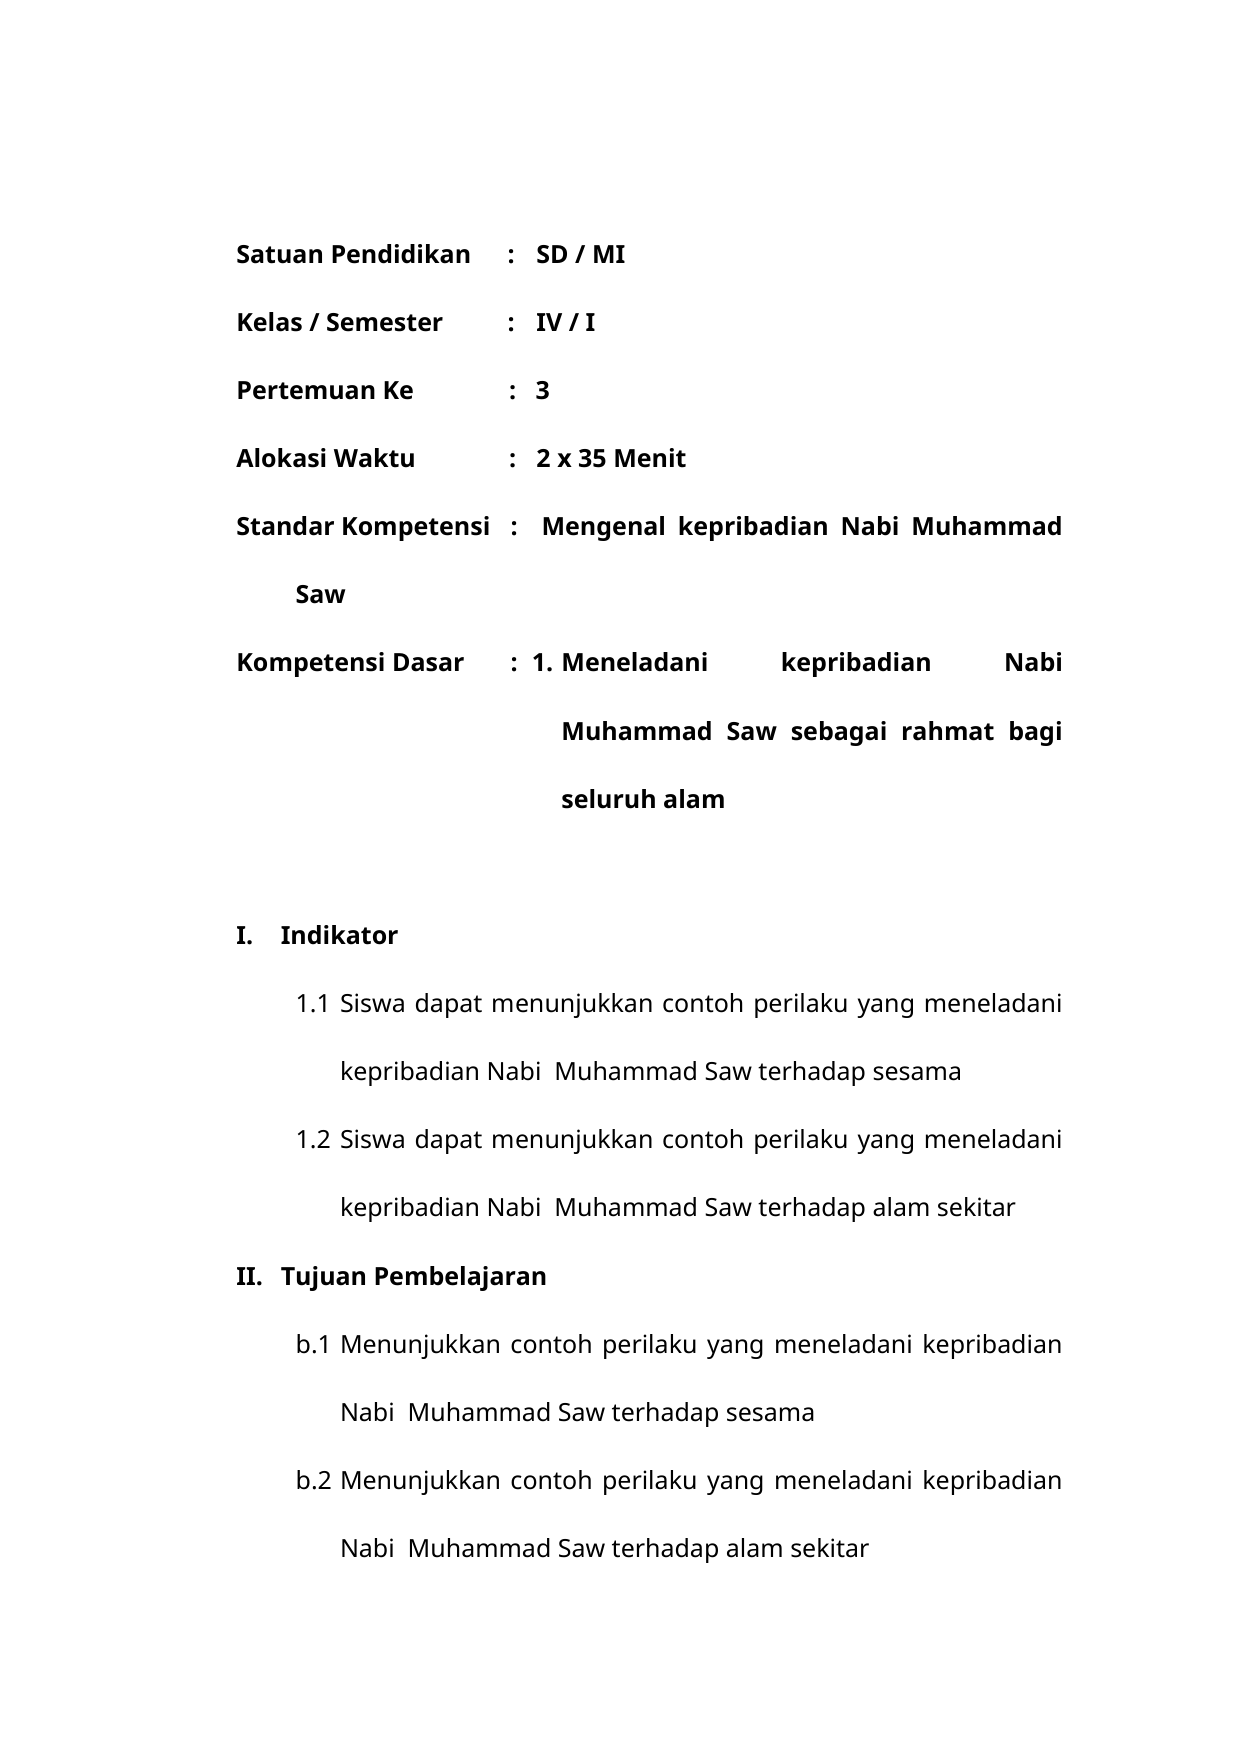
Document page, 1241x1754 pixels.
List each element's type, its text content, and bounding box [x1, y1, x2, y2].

list Indikator [236, 917, 1063, 952]
text Kelas / Semester : IV / I [236, 304, 1063, 338]
list Tujuan Pembelajaran [236, 1258, 1063, 1292]
text Alokasi Waktu : 2 x 35 Menit [236, 441, 1063, 475]
text Satuan Pendidikan : SD / MI [236, 236, 1063, 270]
list Siswa dapat menunjukkan contoh perilaku yang meneladani kepribadian Nabi Muhammad Saw terhadap alam sekitar [295, 1122, 1063, 1224]
list Menunjukkan contoh perilaku yang meneladani kepribadian Nabi Muhammad Saw terhadap sesama [295, 1326, 1063, 1428]
text Pertemuan Ke : 3 [236, 372, 1063, 407]
text Kompetensi Dasar : 1. Meneladani kepribadian Nabi Muhammad Saw sebagai rahmat bagi seluruh alam [236, 645, 1063, 815]
text Standar Kompetensi : Mengenal kepribadian Nabi Muhammad Saw [236, 509, 1063, 611]
list Menunjukkan contoh perilaku yang meneladani kepribadian Nabi Muhammad Saw terhadap alam sekitar [295, 1462, 1063, 1565]
list Siswa dapat menunjukkan contoh perilaku yang meneladani kepribadian Nabi Muhammad Saw terhadap sesama [295, 986, 1063, 1088]
